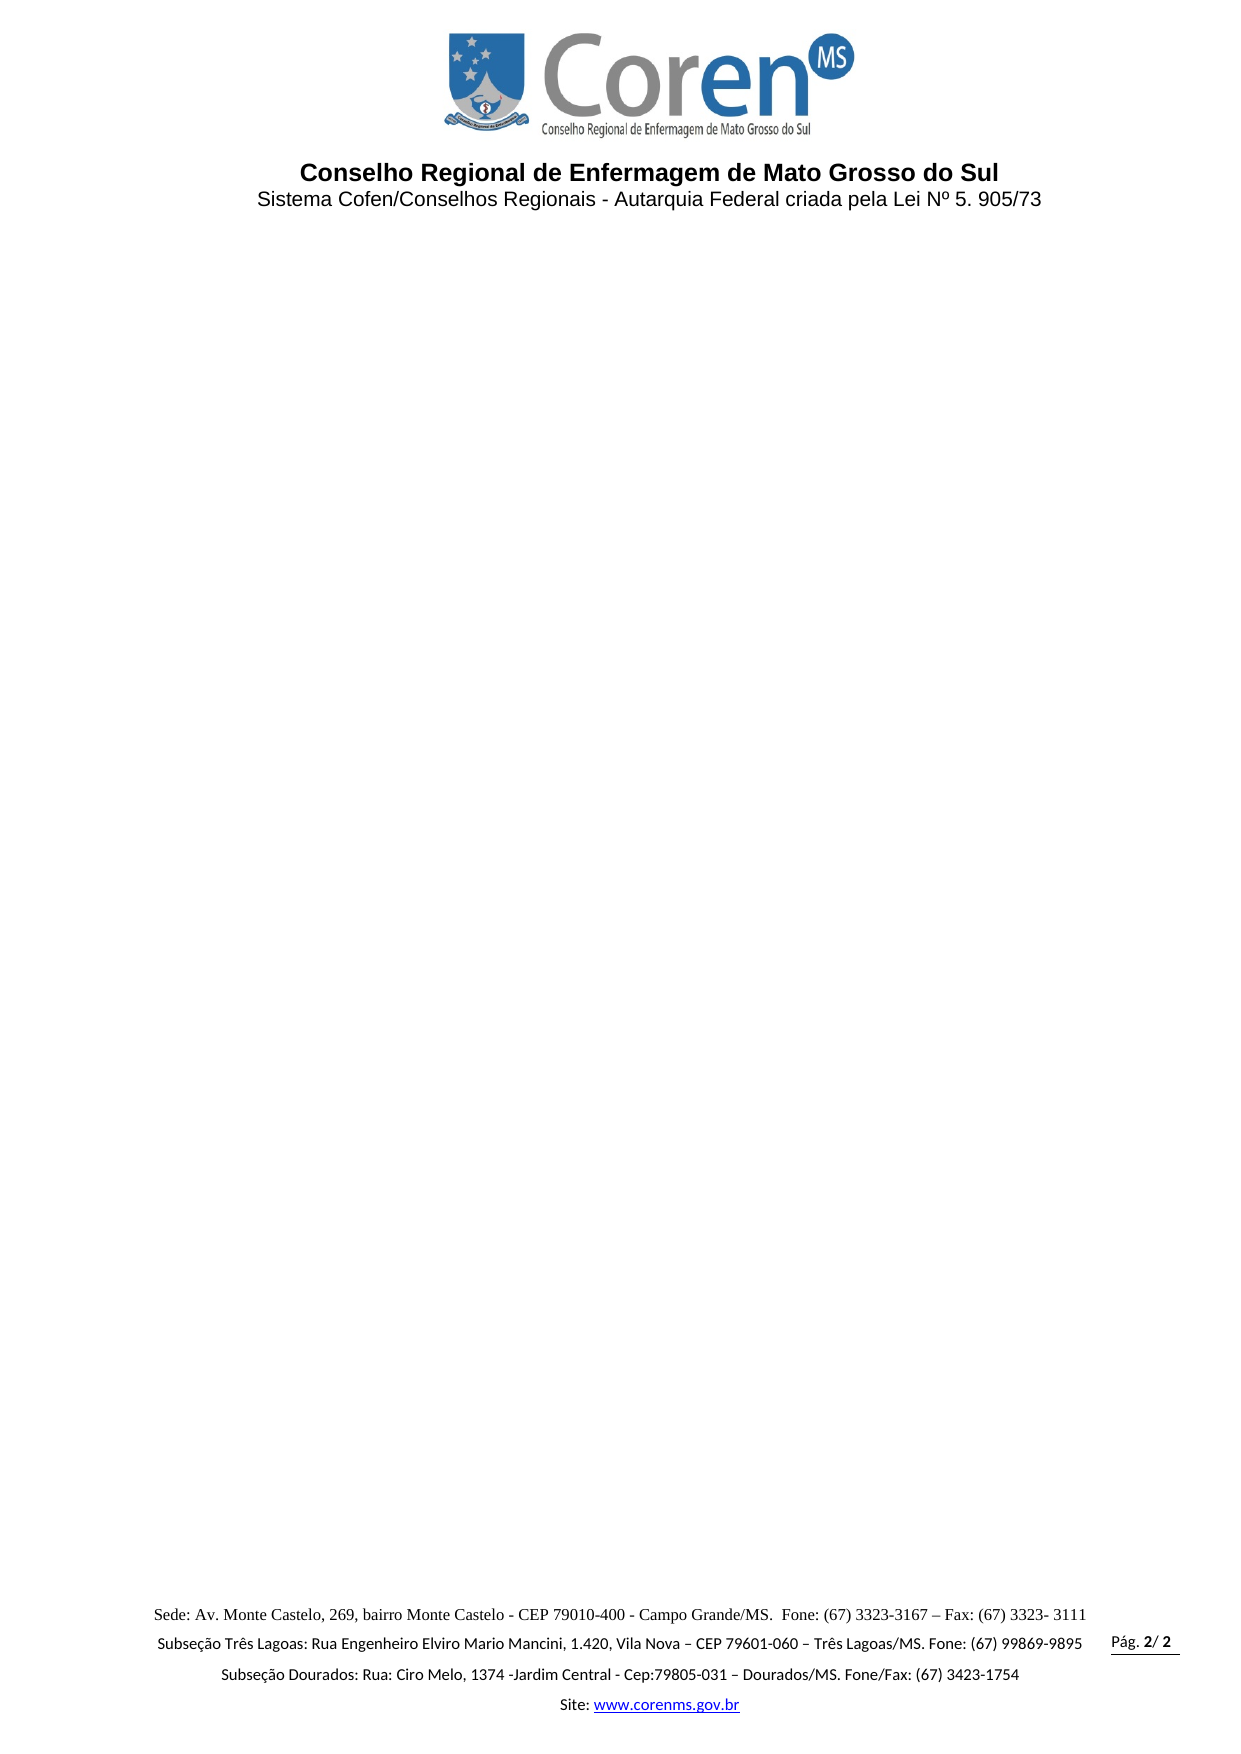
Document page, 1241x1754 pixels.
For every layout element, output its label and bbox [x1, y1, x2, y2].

picture [442, 29, 857, 142]
